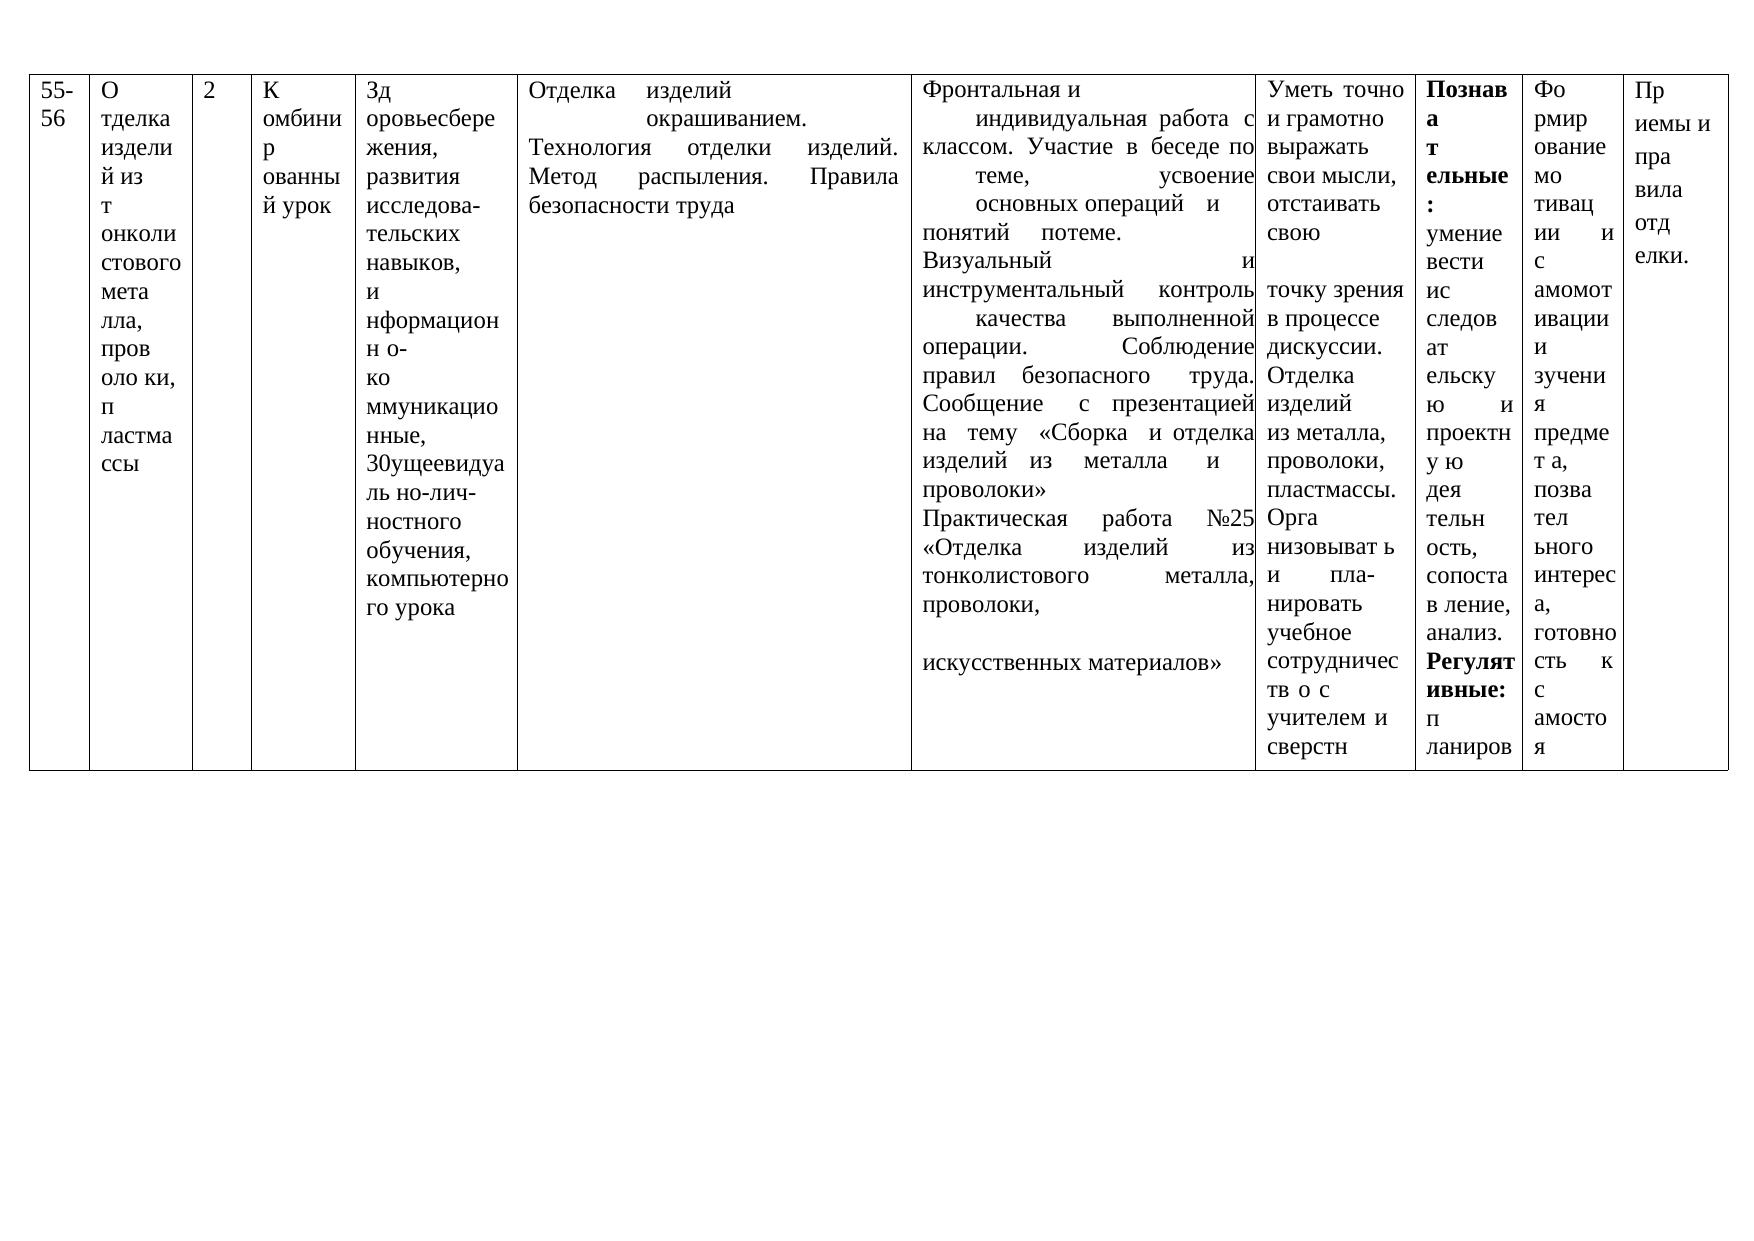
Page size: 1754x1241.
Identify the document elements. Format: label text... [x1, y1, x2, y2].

table_cell Уметь точно и грамотно выражать свои мысли, отстаивать свою точку зрения в процессе дискуссии. Отделка изделий из металла, проволоки, пластмассы. Организовыват ь и пла-нировать учебное сотрудничеств о с учителем и сверстниками. Осознавать уровень и качество усвоения результата. Определять новый уровень отношения к [1256, 75, 1415, 769]
table_cell 55-56 [30, 75, 89, 769]
table_cell Отделка изделий окрашиванием. Технология отделки изделий. Метод распыления. Правила безопасности труда [518, 75, 911, 769]
table_cell Отделка изделий из тонколи стового металла, проволо ки, пластма ссы [90, 75, 192, 769]
table_cell Формир ование мотивац ии и самомот ивации изучени я предмет а, позвател ьного интерес а, готовно сть к самосто ятельны м действи ям, развити я трудолю бия, творчес кого потенци ала. [1523, 75, 1623, 769]
table_cell Комбини рованны й урок [252, 75, 355, 769]
table_cell Приемы и правила отделки. [1624, 75, 1728, 769]
table_cell 2 [193, 75, 251, 769]
table_cell Фронтальная и индивидуальная работа с классом. Участие в беседе по теме, усвоение основных операций и понятий по теме. Визуальный и инструментальный контроль качества выполненной операции. Соблюдение правил безопасного труда. Сообщение с презентацией на тему «Сборка и отделка изделий из металла и проволоки» Практическая работа №25 «Отделка изделий из тонколистового металла, проволоки, искусственных материалов» [912, 75, 1255, 769]
table_cell Здоровьесбере жения, развития исследова-тельских навыков, информационн о-коммуникацио нные, 30ущеевидуаль но-лич-ностного обучения, компьютерного урока [356, 75, 517, 769]
table_cell Познава тельные : умение вести исследов ательску ю и проектну ю деятельн ость, сопостав ление, анализ. Регулят ивные: планиров ание, рефлекси я, целепола гание. Коммун икативн ые: диалог сотрудни чества, инициати [1416, 75, 1522, 769]
